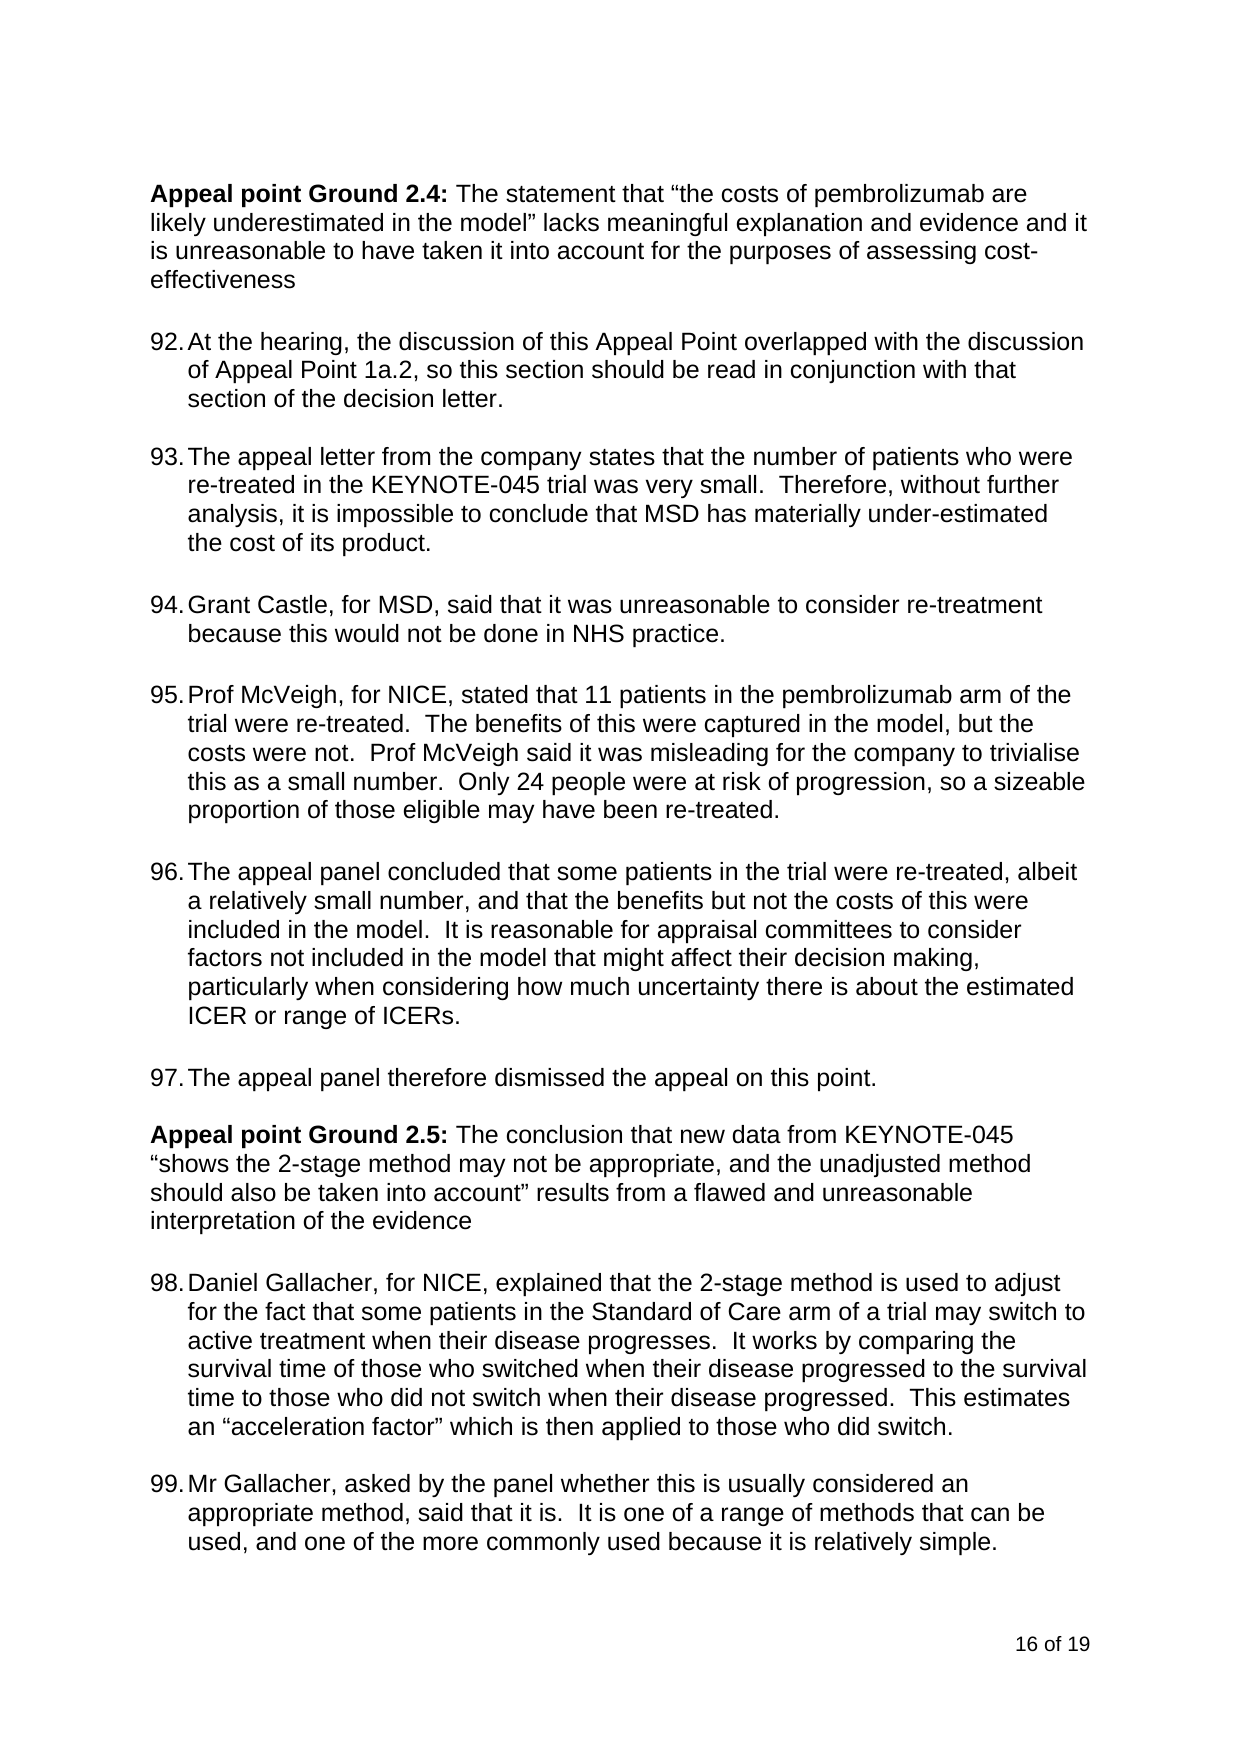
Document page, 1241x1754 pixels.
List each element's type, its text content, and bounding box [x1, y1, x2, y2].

list The appeal letter from the company states that the number of patients who were re-treated in the KEYNOTE-045 trial was very small. Therefore, without further analysis, it is impossible to conclude that MSD has materially under-estimated the cost of its product. [150, 442, 1090, 557]
list Grant Castle, for MSD, said that it was unreasonable to consider re-treatment because this would not be done in NHS practice. [150, 590, 1090, 647]
text Appeal point Ground 2.4: The statement that “the costs of pembrolizumab are likely underestimated in the model” lacks meaningful explanation and evidence and it is unreasonable to have taken it into account for the purposes of assessing cost-effectiveness [150, 179, 1090, 294]
text Appeal point Ground 2.5: The conclusion that new data from KEYNOTE-045 “shows the 2-stage method may not be appropriate, and the unadjusted method should also be taken into account” results from a flawed and unreasonable interpretation of the evidence [150, 1120, 1090, 1235]
list The appeal panel concluded that some patients in the trial were re-treated, albeit a relatively small number, and that the benefits but not the costs of this were included in the model. It is reasonable for appraisal committees to consider factors not included in the model that might affect their decision making, particularly when considering how much uncertainty there is about the estimated ICER or range of ICERs. [150, 857, 1090, 1029]
list Mr Gallacher, asked by the panel whether this is usually considered an appropriate method, said that it is. It is one of a range of methods that can be used, and one of the more commonly used because it is relatively simple. [150, 1469, 1090, 1556]
list At the hearing, the discussion of this Appeal Point overlapped with the discussion of Appeal Point 1a.2, so this section should be read in conjunction with that section of the decision letter. [150, 327, 1090, 413]
list Prof McVeigh, for NICE, stated that 11 patients in the pembrolizumab arm of the trial were re-treated. The benefits of this were captured in the model, but the costs were not. Prof McVeigh said it was misleading for the company to trivialise this as a small number. Only 24 people were at risk of progression, so a sizeable proportion of those eligible may have been re-treated. [150, 680, 1090, 824]
list Daniel Gallacher, for NICE, explained that the 2-stage method is used to adjust for the fact that some patients in the Standard of Care arm of a trial may switch to active treatment when their disease progresses. It works by comparing the survival time of those who switched when their disease progressed to the survival time to those who did not switch when their disease progressed. This estimates an “acceleration factor” which is then applied to those who did switch. [150, 1268, 1090, 1441]
list The appeal panel therefore dismissed the appeal on this point. [150, 1063, 1090, 1091]
